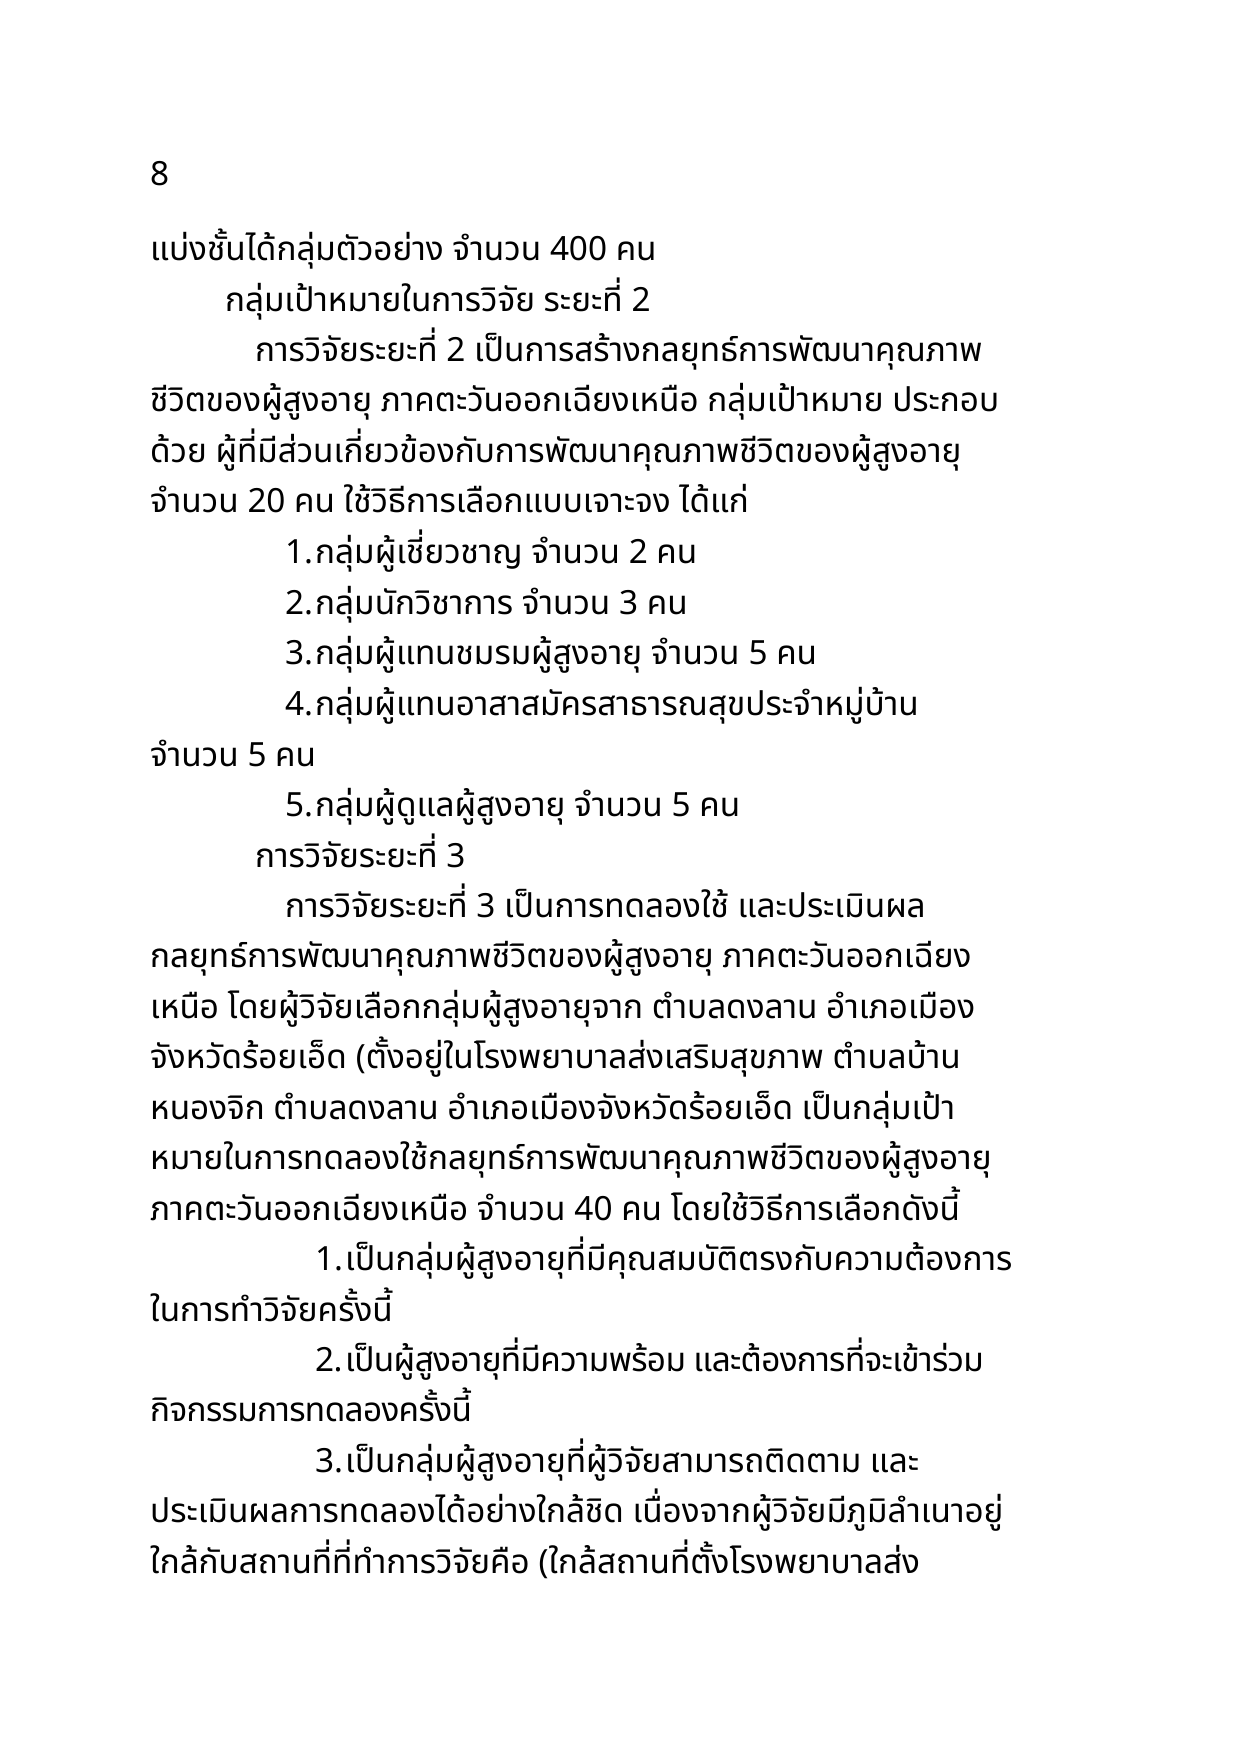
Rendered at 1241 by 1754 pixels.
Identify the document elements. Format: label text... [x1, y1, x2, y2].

text การวิจัยระยะที่ 3 เป็นการทดลองใช้ และประเมินผลกลยุทธ์การพัฒนาคุณภาพชีวิตของผู้สูงอายุ ภาคตะวันออกเฉียงเหนือ โดยผู้วิจัยเลือกกลุ่มผู้สูงอายุจาก ตำบลดงลาน อำเภอเมือง จังหวัดร้อยเอ็ด (ตั้งอยู่ในโรงพยาบาลส่งเสริมสุขภาพ ตำบลบ้านหนองจิก ตำบลดงลาน อำเภอเมืองจังหวัดร้อยเอ็ด เป็นกลุ่มเป้าหมายในการทดลองใช้กลยุทธ์การพัฒนาคุณภาพชีวิตของผู้สูงอายุ ภาคตะวันออกเฉียงเหนือ จำนวน 40 คน โดยใช้วิธีการเลือกดังนี้ [150, 882, 1015, 1235]
text 2. กลุ่มนักวิชาการ จำนวน 3 คน [150, 578, 1015, 629]
text 1. กลุ่มผู้เชี่ยวชาญ จำนวน 2 คน [150, 528, 1015, 578]
text การวิจัยระยะที่ 2 เป็นการสร้างกลยุทธ์การพัฒนาคุณภาพชีวิตของผู้สูงอายุ ภาคตะวันออกเฉียงเหนือ กลุ่มเป้าหมาย ประกอบด้วย ผู้ที่มีส่วนเกี่ยวข้องกับการพัฒนาคุณภาพชีวิตของผู้สูงอายุ จำนวน 20 คน ใช้วิธีการเลือกแบบเจาะจง ได้แก่ [150, 326, 1015, 528]
text กลุ่มเป้าหมายในการวิจัย ระยะที่ 2 [150, 276, 1015, 326]
text 4. กลุ่มผู้แทนอาสาสมัครสาธารณสุขประจำหมู่บ้าน จำนวน 5 คน [150, 680, 1015, 781]
text 3. กลุ่มผู้แทนชมรมผู้สูงอายุ จำนวน 5 คน [150, 629, 1015, 680]
text การวิจัยระยะที่ 3 [150, 832, 1015, 882]
text 5. กลุ่มผู้ดูแลผู้สูงอายุ จำนวน 5 คน [150, 781, 1015, 832]
list 1. เป็นกลุ่มผู้สูงอายุที่มีคุณสมบัติตรงกับความต้องการในการทำวิจัยครั้งนี้ [150, 1235, 1015, 1336]
text 2. เป็นผู้สูงอายุที่มีความพร้อม และต้องการที่จะเข้าร่วมกิจกรรมการทดลองครั้งนี้ [150, 1336, 1015, 1437]
